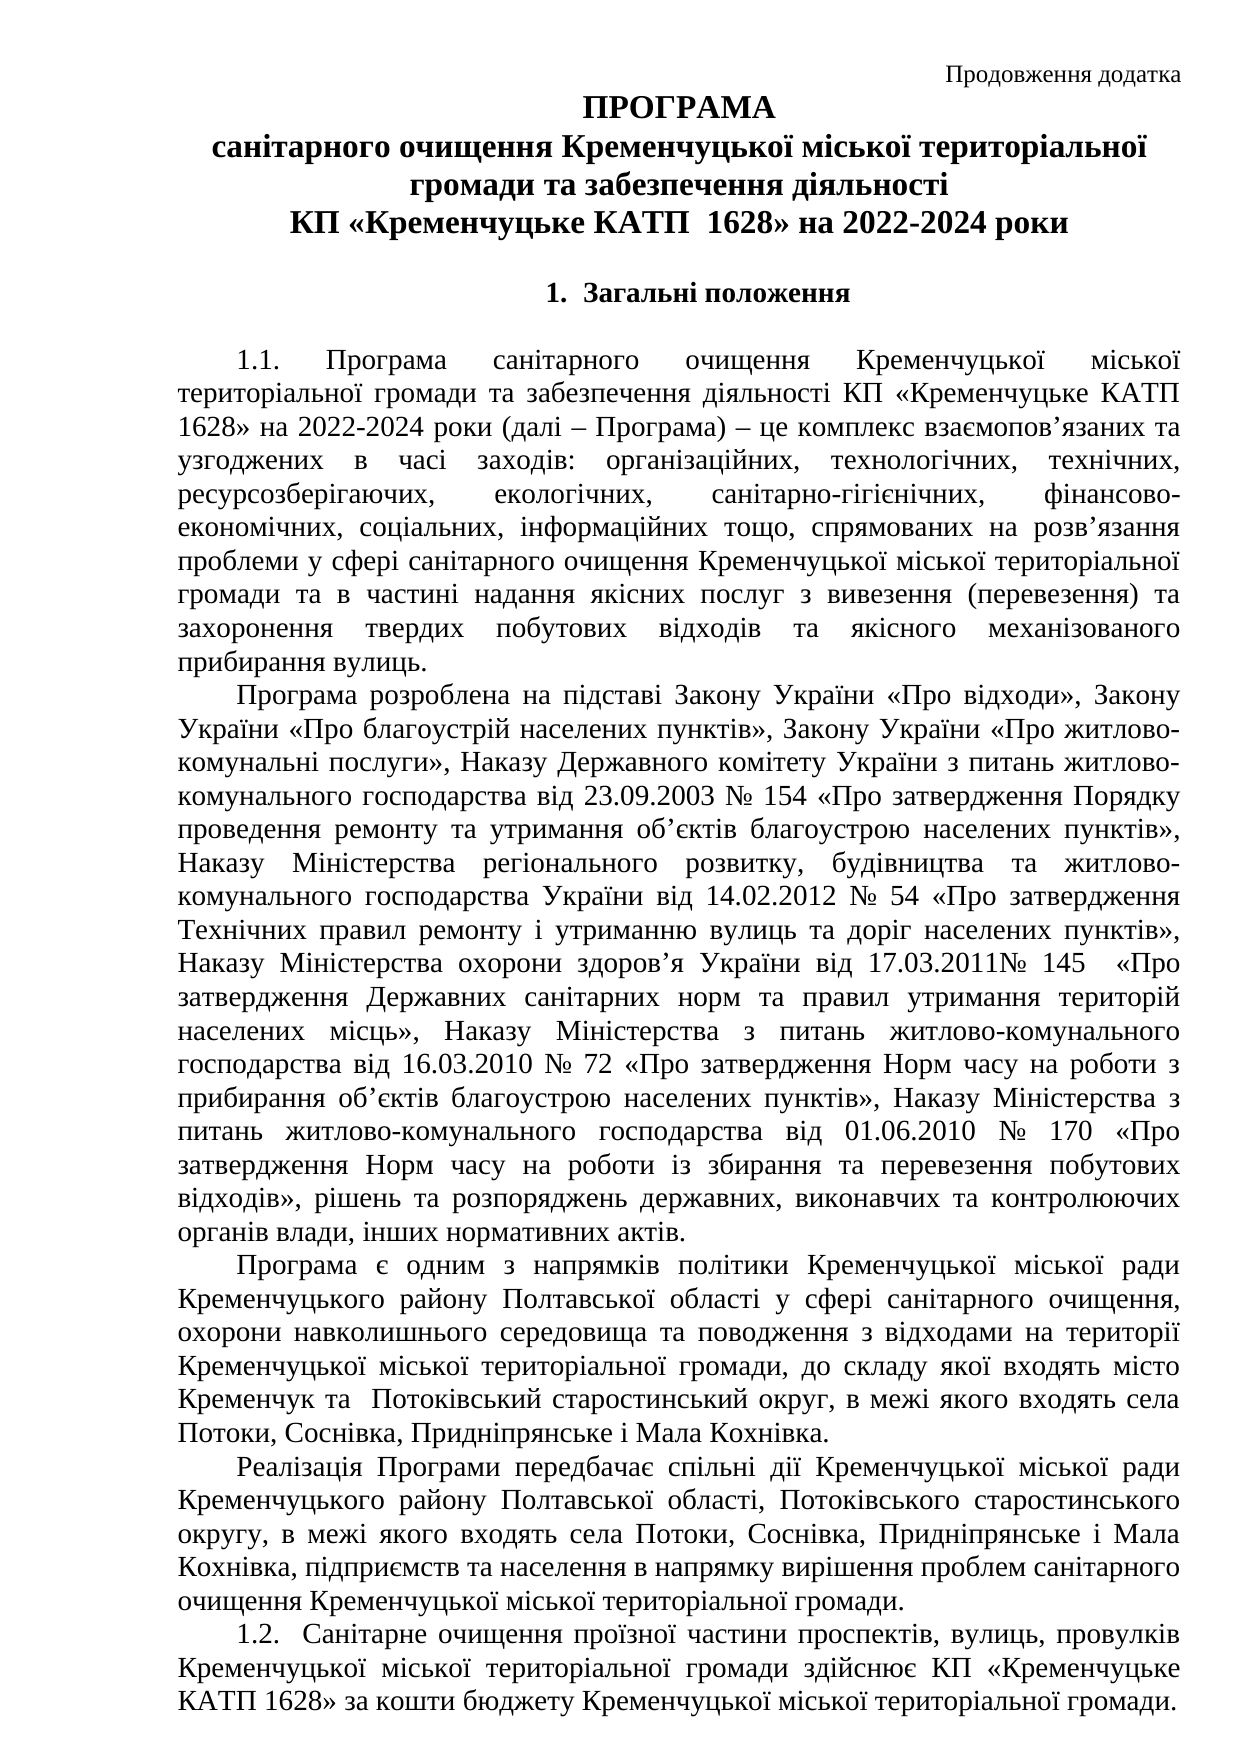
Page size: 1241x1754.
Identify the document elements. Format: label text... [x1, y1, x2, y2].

list Санітарне очищення проїзної частини проспектів, вулиць, провулків Кременчуцької міської територіальної громади здійснює КП «Кременчуцьке КАТП 1628» за кошти бюджету Кременчуцької міської територіальної громади. [177, 1616, 1181, 1717]
text Програма розроблена на підставі Закону України «Про відходи», Закону України «Про благоустрій населених пунктів», Закону України «Про житлово-комунальні послуги», Наказу Державного комітету України з питань житлово-комунального господарства від 23.09.2003 № 154 «Про затвердження Порядку проведення ремонту та утримання об’єктів благоустрою населених пунктів», Наказу Міністерства регіонального розвитку, будівництва та житлово-комунального господарства України від 14.02.2012 № 54 «Про затвердження Технічних правил ремонту і утриманню вулиць та доріг населених пунктів», Наказу Міністерства охорони здоров’я України від 17.03.2011№ 145 «Про затвердження Державних санітарних норм та правил утримання територій населених місць», Наказу Міністерства з питань житлово-комунального господарства від 16.03.2010 № 72 «Про затвердження Норм часу на роботи з прибирання об’єктів благоустрою населених пунктів», Наказу Міністерства з питань житлово-комунального господарства від 01.06.2010 № 170 «Про затвердження Норм часу на роботи із збирання та перевезення побутових відходів», рішень та розпоряджень державних, виконавчих та контролюючих органів влади, інших нормативних актів. [177, 677, 1181, 1247]
text КП «Кременчуцьке КАТП 1628» на 2022-2024 роки [177, 203, 1181, 241]
list Загальні положення [215, 275, 1181, 308]
text санітарного очищення Кременчуцької міської територіальної громади та забезпечення діяльності [177, 126, 1181, 203]
text Продовження додатка [177, 59, 1181, 88]
text 1.1. Програма санітарного очищення Кременчуцької міської територіальної громади та забезпечення діяльності КП «Кременчуцьке КАТП 1628» на 2022-2024 роки (далі – Програма) – це комплекс взаємопов’язаних та узгоджених в часі заходів: організаційних, технологічних, технічних, ресурсозберігаючих, екологічних, санітарно-гігієнічних, фінансово-економічних, соціальних, інформаційних тощо, спрямованих на розв’язання проблеми у сфері санітарного очищення Кременчуцької міської територіальної громади та в частині надання якісних послуг з вивезення (перевезення) та захоронення твердих побутових відходів та якісного механізованого прибирання вулиць. [177, 342, 1181, 677]
text ПРОГРАМА [177, 88, 1181, 126]
text Реалізація Програми передбачає спільні дії Кременчуцької міської ради Кременчуцького району Полтавської області, Потоківського старостинського округу, в межі якого входять села Потоки, Соснівка, Придніпрянське і Мала Кохнівка, підприємств та населення в напрямку вирішення проблем санітарного очищення Кременчуцької міської територіальної громади. [177, 1449, 1181, 1616]
text Програма є одним з напрямків політики Кременчуцької міської ради Кременчуцького району Полтавської області у сфері санітарного очищення, охорони навколишнього середовища та поводження з відходами на території Кременчуцької міської територіальної громади, до складу якої входять місто Кременчук та Потоківський старостинський округ, в межі якого входять села Потоки, Соснівка, Придніпрянське і Мала Кохнівка. [177, 1247, 1181, 1449]
